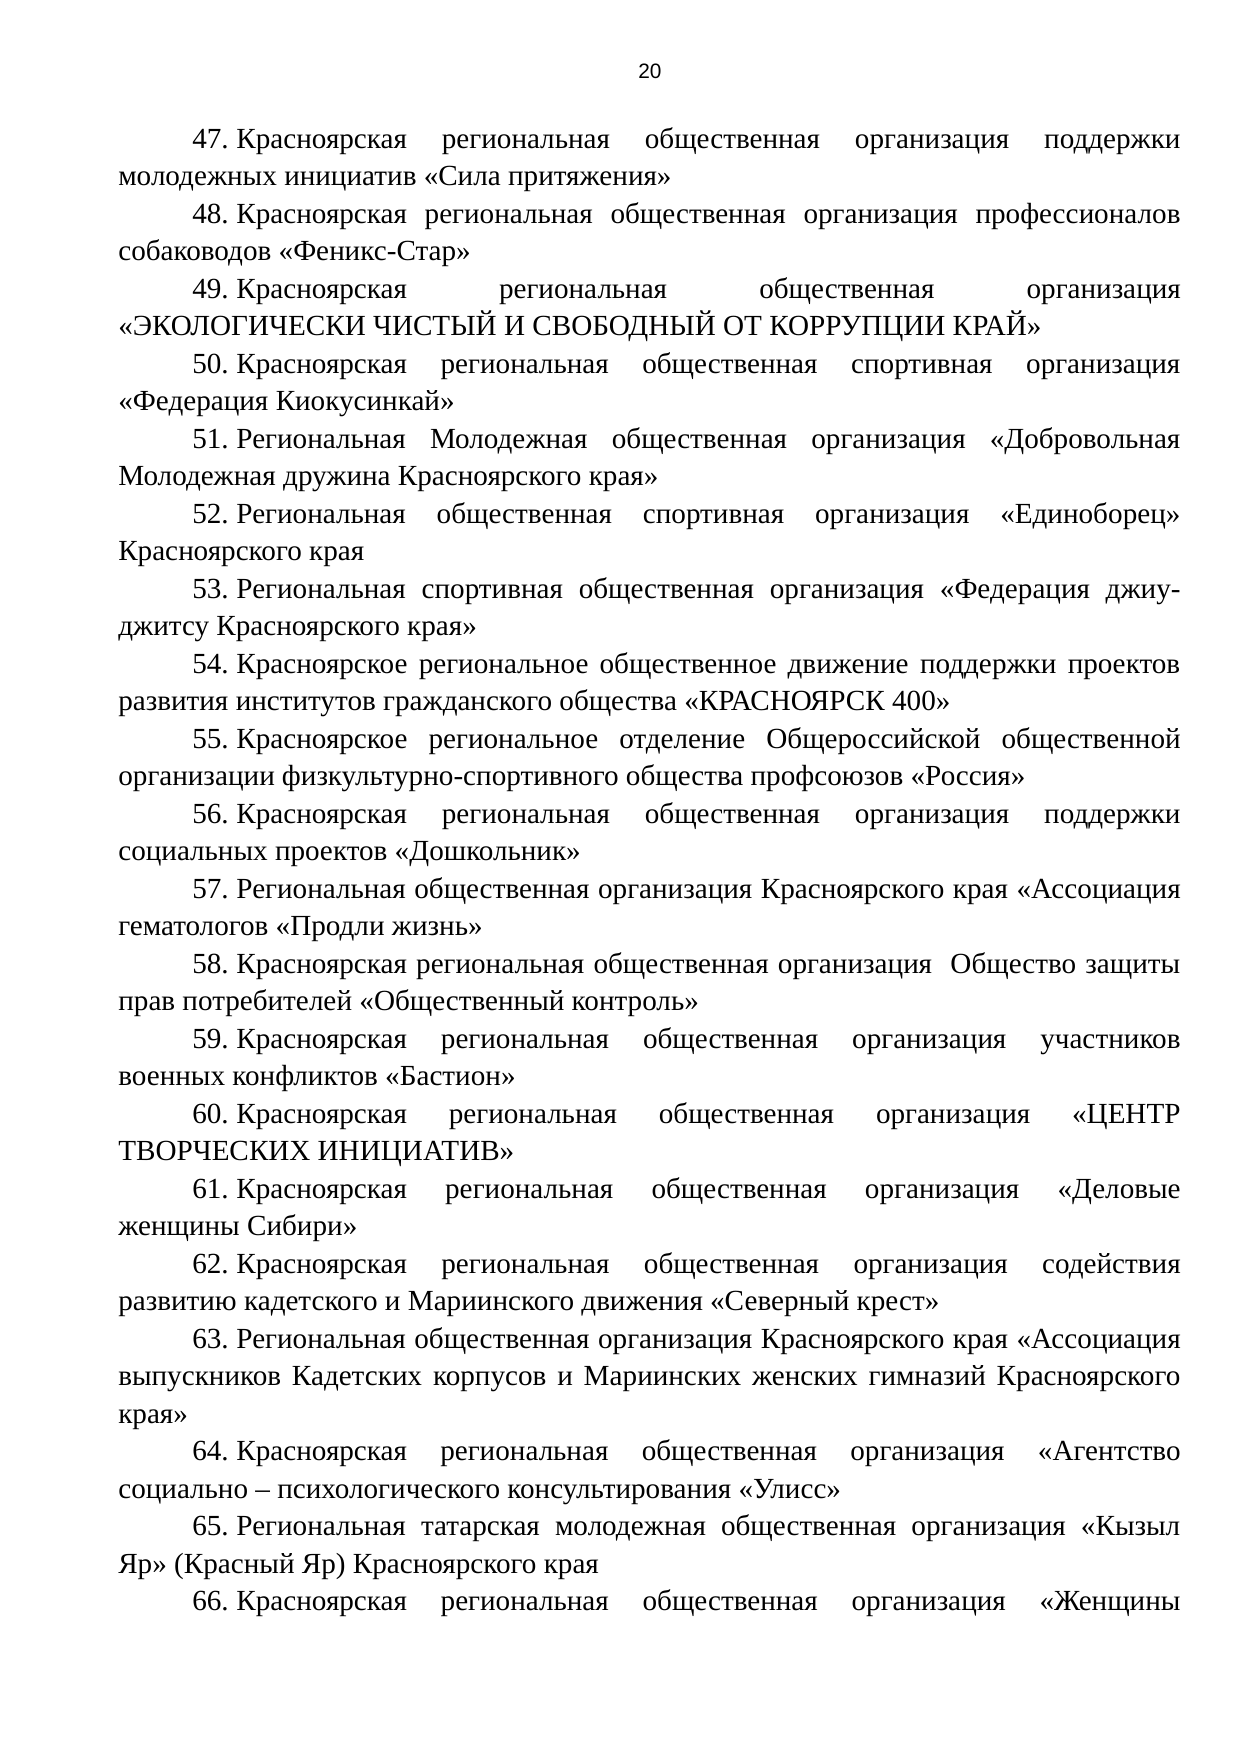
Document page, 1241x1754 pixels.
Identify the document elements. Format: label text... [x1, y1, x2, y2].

list Красноярская региональная общественная организация «ЭКОЛОГИЧЕСКИ ЧИСТЫЙ И СВОБОДНЫЙ ОТ КОРРУПЦИИ КРАЙ» [118, 268, 1181, 343]
list Красноярская региональная общественная организация «Деловые женщины Сибири» [118, 1168, 1181, 1243]
list Региональная общественная спортивная организация «Единоборец» Красноярского края [118, 493, 1181, 568]
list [118, 1581, 1181, 1618]
list Красноярское региональное общественное движение поддержки проектов развития институтов гражданского общества «КРАСНОЯРСК 400» [118, 643, 1181, 718]
list Красноярская региональная общественная организация поддержки молодежных инициатив «Сила притяжения» [118, 118, 1181, 193]
list Региональная татарская молодежная общественная организация «Кызыл Яр» (Красный Яр) Красноярского края [118, 1506, 1181, 1581]
list Красноярская региональная общественная организация Общество защиты прав потребителей «Общественный контроль» [118, 943, 1181, 1018]
list Красноярская региональная общественная организация «Агентство социально – психологического консультирования «Улисс» [118, 1431, 1181, 1506]
list Красноярская региональная общественная организация участников военных конфликтов «Бастион» [118, 1018, 1181, 1093]
list Красноярское региональное отделение Общероссийской общественной организации физкультурно-спортивного общества профсоюзов «Россия» [118, 718, 1181, 793]
list Красноярская региональная общественная организация поддержки социальных проектов «Дошкольник» [118, 793, 1181, 868]
list Красноярская региональная общественная организация профессионалов собаководов «Феникс-Стар» [118, 193, 1181, 268]
list Региональная общественная организация Красноярского края «Ассоциация гематологов «Продли жизнь» [118, 868, 1181, 943]
list Региональная общественная организация Красноярского края «Ассоциация выпускников Кадетских корпусов и Мариинских женских гимназий Красноярского края» [118, 1318, 1181, 1431]
list Красноярская региональная общественная организация «ЦЕНТР ТВОРЧЕСКИХ ИНИЦИАТИВ» [118, 1093, 1181, 1168]
list Региональная спортивная общественная организация «Федерация джиу-джитсу Красноярского края» [118, 568, 1181, 643]
list Региональная Молодежная общественная организация «Добровольная Молодежная дружина Красноярского края» [118, 418, 1181, 493]
list Красноярская региональная общественная спортивная организация «Федерация Киокусинкай» [118, 343, 1181, 418]
list Красноярская региональная общественная организация содействия развитию кадетского и Мариинского движения «Северный крест» [118, 1243, 1181, 1318]
